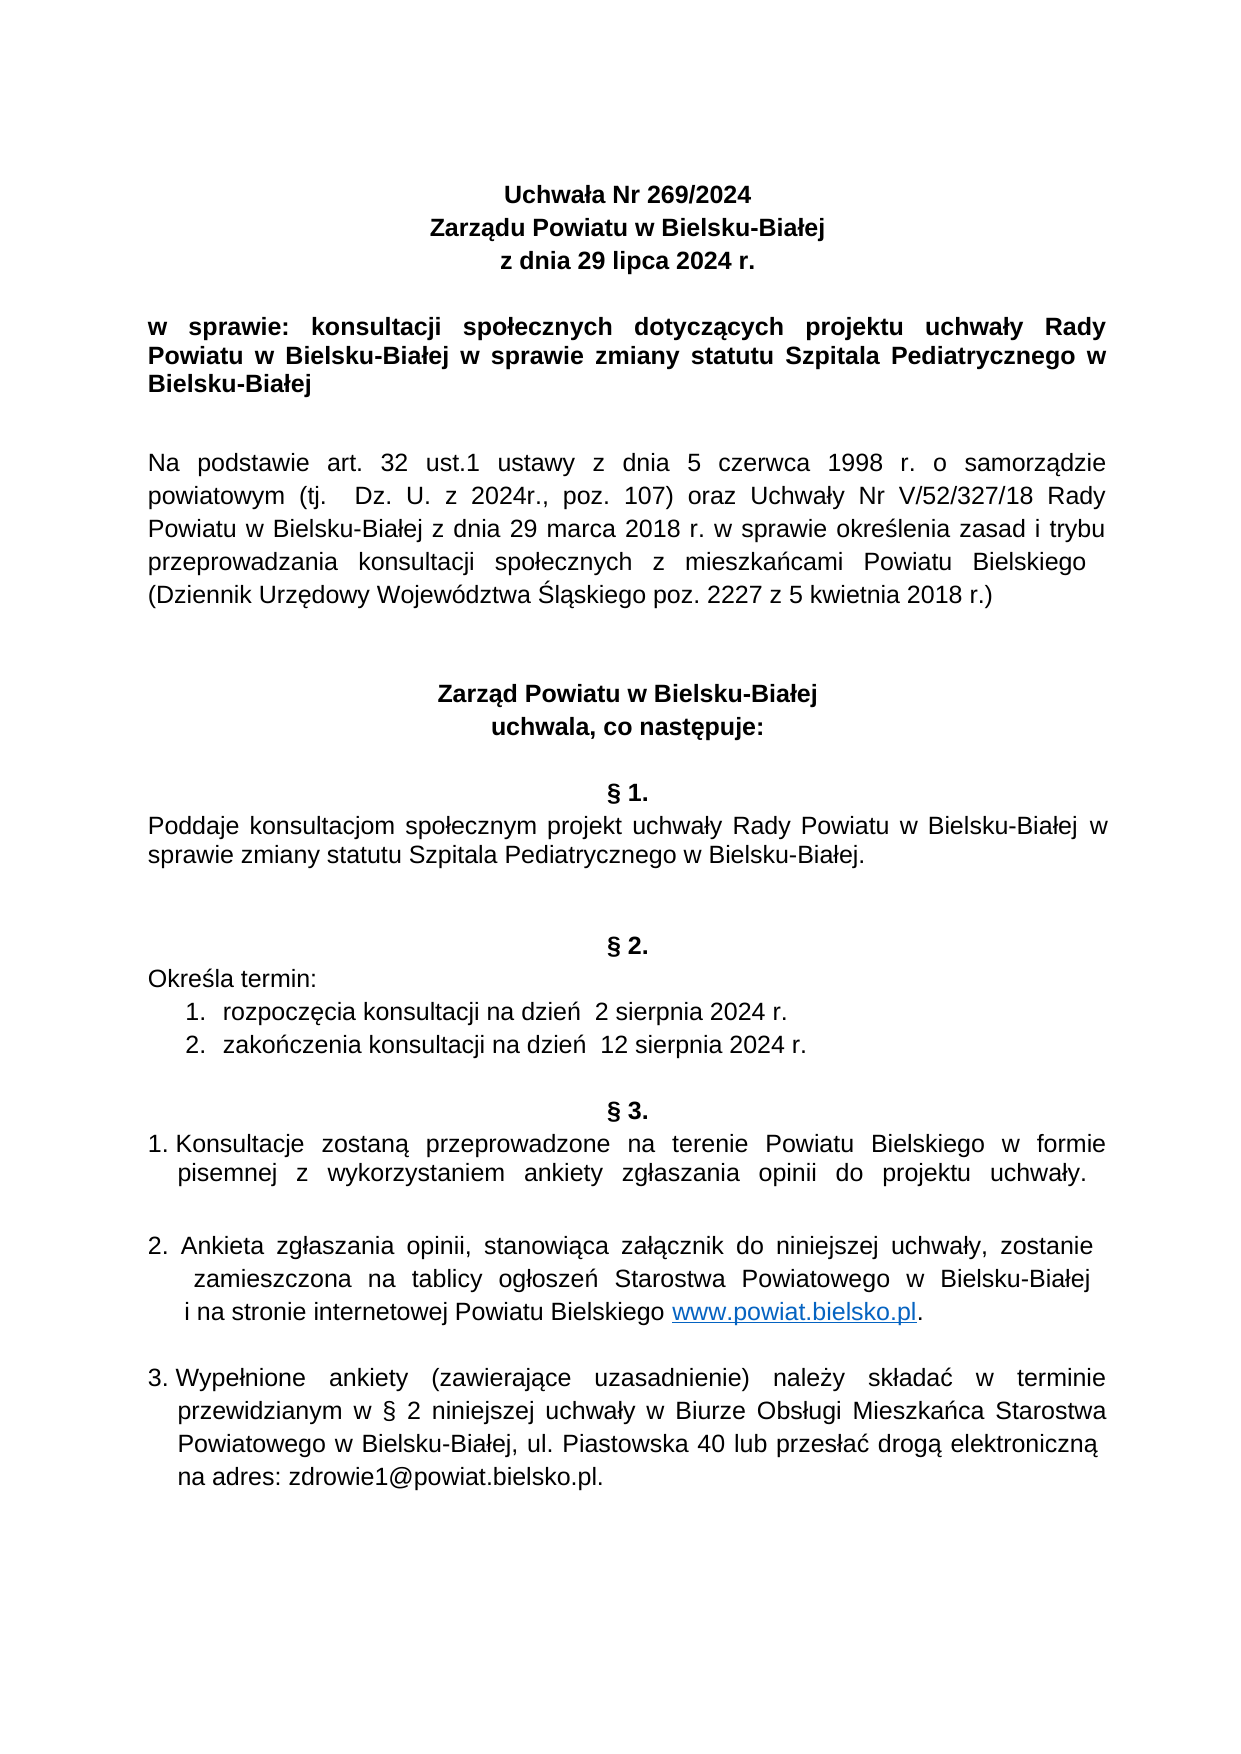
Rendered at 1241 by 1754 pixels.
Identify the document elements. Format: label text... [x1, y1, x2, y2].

text Na podstawie art. 32 ust.1 ustawy z dnia 5 czerwca 1998 r. o samorządzie powiatowym (tj. Dz. U. z 2024r., poz. 107) oraz Uchwały Nr V/52/327/18 Rady Powiatu w Bielsku-Białej z dnia 29 marca 2018 r. w sprawie określenia zasad i trybu przeprowadzania konsultacji społecznych z mieszkańcami Powiatu Bielskiego (Dziennik Urzędowy Województwa Śląskiego poz. 2227 z 5 kwietnia 2018 r.) [148, 448, 1107, 609]
text Uchwała Nr 269/2024 [148, 180, 1107, 208]
list rozpoczęcia konsultacji na dzień 2 sierpnia 2024 r. [185, 997, 1107, 1025]
text 1. Konsultacje zostaną przeprowadzone na terenie Powiatu Bielskiego w formie pisemnej z wykorzystaniem ankiety zgłaszania opinii do projektu uchwały. [148, 1129, 1107, 1214]
text § 3. [148, 1096, 1107, 1124]
list zakończenia konsultacji na dzień 12 sierpnia 2024 r. [185, 1030, 1107, 1058]
text 2. Ankieta zgłaszania opinii, stanowiąca załącznik do niniejszej uchwały, zostanie zamieszczona na tablicy ogłoszeń Starostwa Powiatowego w Bielsku-Białej i na stronie internetowej Powiatu Bielskiego www.powiat.bielsko.pl. [148, 1231, 1107, 1326]
text Określa termin: [148, 964, 1107, 992]
text 3. Wypełnione ankiety (zawierające uzasadnienie) należy składać w terminie przewidzianym w § 2 niniejszej uchwały w Biurze Obsługi Mieszkańca Starostwa Powiatowego w Bielsku-Białej, ul. Piastowska 40 lub przesłać drogą elektroniczną na adres: zdrowie1@powiat.bielsko.pl. [148, 1363, 1107, 1491]
text w sprawie: konsultacji społecznych dotyczących projektu uchwały Rady Powiatu w Bielsku-Białej w sprawie zmiany statutu Szpitala Pediatrycznego w Bielsku-Białej [148, 312, 1107, 398]
text § 2. [148, 931, 1107, 959]
text z dnia 29 lipca 2024 r. [148, 246, 1107, 274]
text Poddaje konsultacjom społecznym projekt uchwały Rady Powiatu w Bielsku-Białej w sprawie zmiany statutu Szpitala Pediatrycznego w Bielsku-Białej. [148, 811, 1107, 868]
text Zarządu Powiatu w Bielsku-Białej [148, 213, 1107, 242]
text uchwala, co następuje: [148, 712, 1107, 741]
text Zarząd Powiatu w Bielsku-Białej [148, 679, 1107, 708]
text § 1. [148, 778, 1107, 807]
